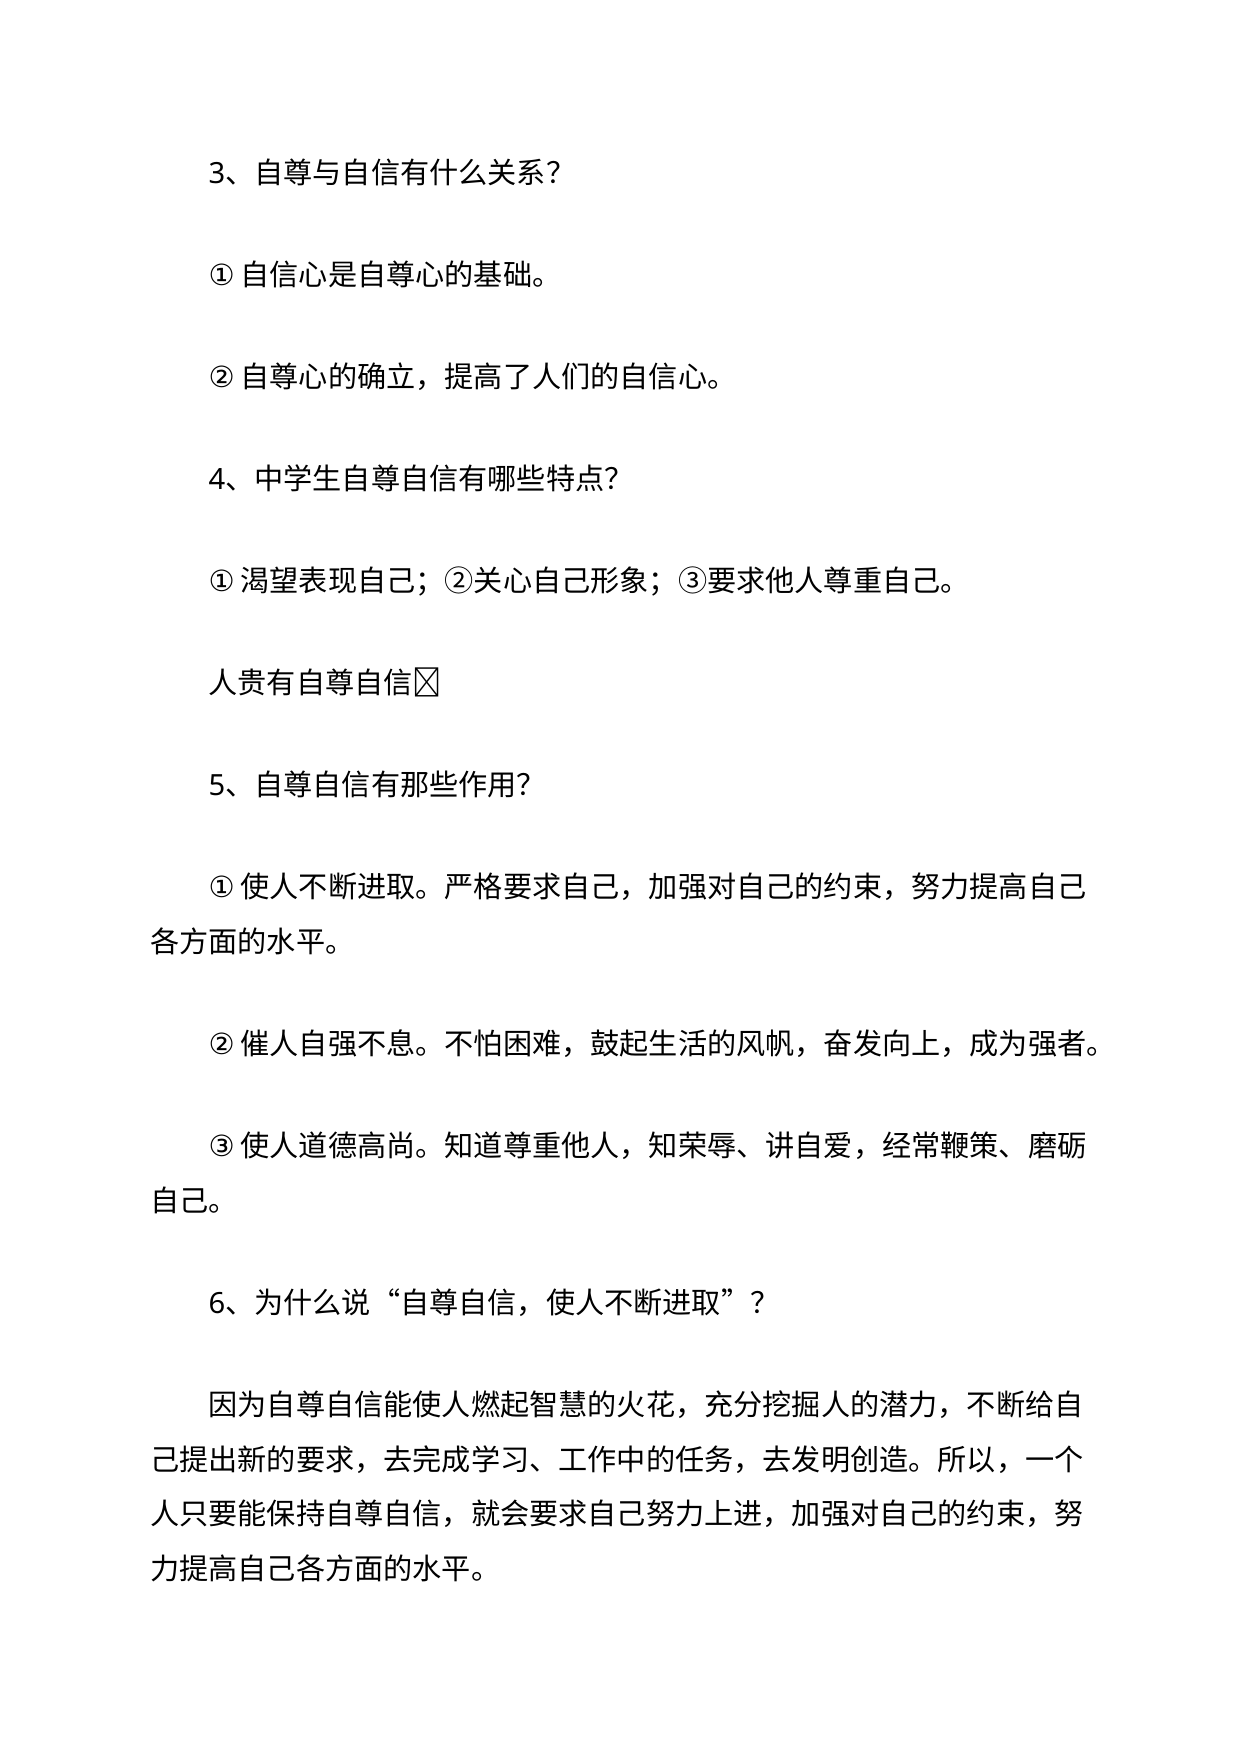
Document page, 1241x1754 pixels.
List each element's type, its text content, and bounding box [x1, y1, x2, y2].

text ①自信心是自尊心的基础。 [150, 252, 1090, 294]
text ③使人道德高尚。知道尊重他人，知荣辱、讲自爱，经常鞭策、磨砺自己。 [150, 1122, 1090, 1220]
text 3、自尊与自信有什么关系？ [150, 150, 1090, 192]
text ②催人自强不息。不怕困难，鼓起生活的风帆，奋发向上，成为强者。 [150, 1020, 1090, 1063]
text 5、自尊自信有那些作用？ [150, 762, 1090, 804]
text 人贵有自尊自信 [150, 660, 1090, 702]
text ①使人不断进取。严格要求自己，加强对自己的约束，努力提高自己各方面的水平。 [150, 864, 1090, 961]
text 6、为什么说“自尊自信，使人不断进取”？ [150, 1279, 1090, 1322]
text 因为自尊自信能使人燃起智慧的火花，充分挖掘人的潜力，不断给自己提出新的要求，去完成学习、工作中的任务，去发明创造。所以，一个人只要能保持自尊自信，就会要求自己努力上进，加强对自己的约束，努力提高自己各方面的水平。 [150, 1381, 1090, 1588]
text ①渴望表现自己；②关心自己形象；③要求他人尊重自己。 [150, 558, 1090, 600]
text 4、中学生自尊自信有哪些特点？ [150, 456, 1090, 498]
text ②自尊心的确立，提高了人们的自信心。 [150, 354, 1090, 396]
